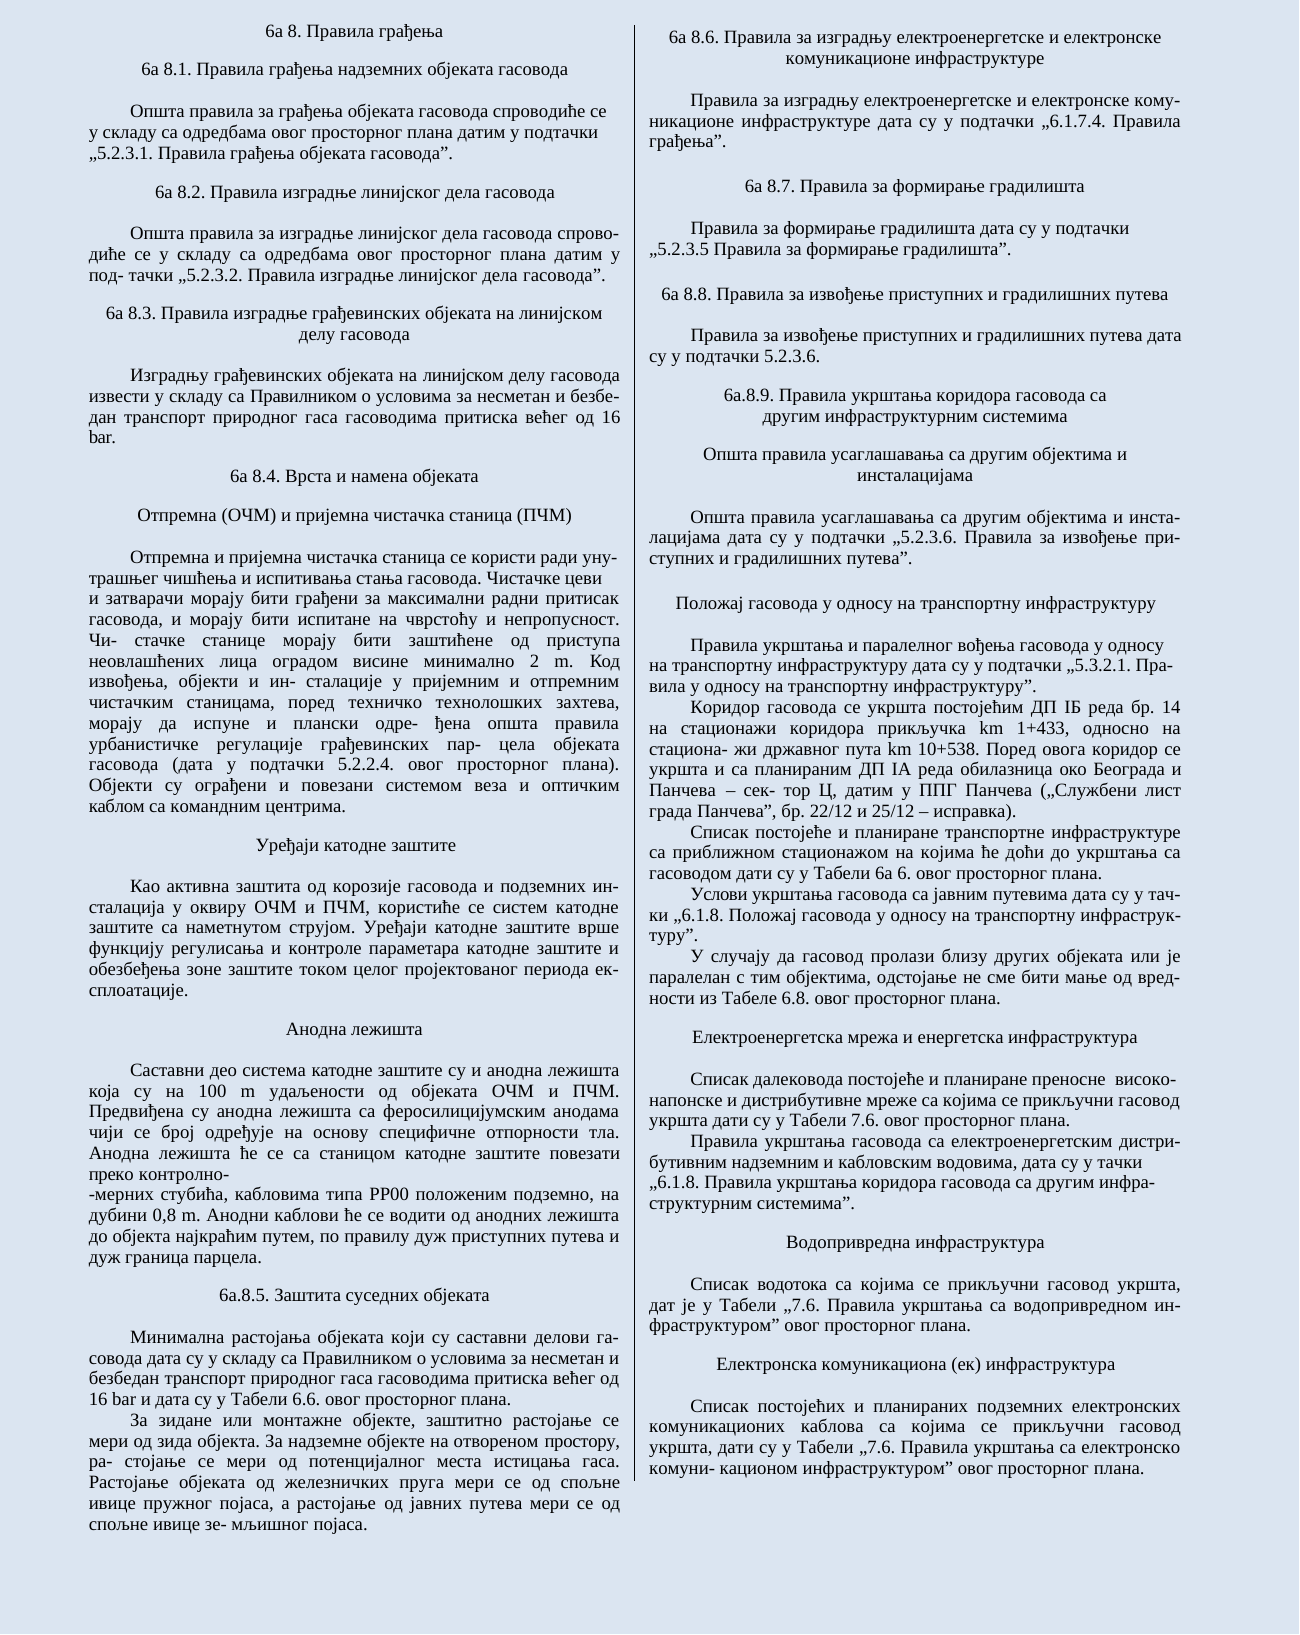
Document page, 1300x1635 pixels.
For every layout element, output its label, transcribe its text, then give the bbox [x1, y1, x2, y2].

text Саставни део система катодне заштите су и анодна лежишта која су на 100 m удаљености од објеката ОЧМ и ПЧМ. Предвиђена су анодна лежишта са феросилицијумским анодама чији се број одређује на основу специфичне отпорности тла. Анодна лежишта ће се са станицом катодне заштите повезати преко контролно- [88, 1060, 620, 1184]
text Општа правила за изградње линијског дела гасовода спрово- диће се у складу са одредбама овог просторног плана датим у под- тачки „5.2.3.2. Правила изградње линијског дела гасовода”. [88, 223, 620, 285]
text 6а 8. Правила грађења [265, 19, 624, 41]
text 6а 8.1. Правила грађења надземних објеката гасовода Општа правила за грађења објеката гасовода спроводиће се [130, 42, 621, 126]
text Правила за изградњу електроенергетске и електронске кому- никационе инфраструктуре дата су у подтачки „6.1.7.4. Правила грађења”. [649, 90, 1181, 152]
text Водопривредна инфраструктура [786, 1231, 1226, 1253]
text Анодна лежишта [89, 1017, 619, 1039]
text Изградњу грађевинских објеката на линијском делу гасовода извести у складу са Правилником о условима за несметан и безбе- дан транспорт природног гаса гасоводима притиска већег од 16 bar. [88, 365, 620, 448]
text Минимална растојања објеката који су саставни делови га- совода дата су у складу са Правилником о условима за несметан и безбедан транспорт природног гаса гасоводима притиска већег од 16 bar и дата су у Табели 6.6. овог просторног плана. [88, 1327, 620, 1409]
text напонске и дистрибутивне мреже са којима се прикључни гасовод [649, 1094, 1226, 1110]
text Правила за формирање градилишта дата су у подтачки [690, 217, 1226, 238]
text За зидане или монтажне објекте, заштитно растојање се мери од зида објекта. За надземне објекте на отвореном простору, ра- стојање се мери од потенцијалног места истицања гаса. Растојање објеката од железничких пруга мери се од спољне ивице пружног појаса, а растојање од јавних путева мери се од спољне ивице зе- мљишног појаса. [88, 1410, 620, 1534]
text 6а.8.5. Заштита суседних објеката [219, 1284, 624, 1306]
text Услови укрштања гасовода са јавним путевима дата су у тач- ки „6.1.8. Положај гасовода у односу на транспортну инфраструк- туру”. [649, 884, 1181, 946]
text У случају да гасовод пролази близу других објеката или је паралелан с тим објектима, одстојање не сме бити мање од вред- ности из Табеле 6.8. овог просторног плана. [649, 946, 1181, 1008]
text „5.2.3.5 Правила за формирање градилишта”. [649, 238, 1226, 260]
text „5.2.3.1. Правила грађења објеката гасовода”. [88, 142, 624, 163]
text у складу са одредбама овог просторног плана датим у подтачки [88, 126, 624, 142]
text Општа правила усаглашавања са другим објектима и инста- лацијама дата су у подтачки „5.2.3.6. Правила за извођење при- ступних и градилишних путева”. [649, 507, 1181, 569]
text 6а 8.7. Правила за формирање градилишта [744, 175, 1226, 197]
text Списак водотока са којима се прикључни гасовод укршта, дат је у Табели „7.6. Правила укрштања са водопривредном ин- фраструктуром” овог просторног плана. [649, 1274, 1181, 1336]
text Коридор гасовода се укршта постојећим ДП IБ реда бр. 14 на стационажи коридора прикључка km 1+433, односно на стациона- жи државног пута km 10+538. Поред овога коридор се укршта и са планираним ДП IA реда обилазница око Београда и Панчева – сек- тор Ц, датим у ППГ Панчева („Службени лист града Панчева”, бр. 22/12 и 25/12 – исправка). [649, 697, 1181, 821]
text су у подтачки 5.2.3.6. [649, 346, 1226, 367]
text 6а.8.9. Правила укрштања коридора гасовода са другим инфраструктурним системима [721, 385, 1109, 426]
text Као активна заштита од корозије гасовода и подземних ин- сталација у оквиру ОЧМ и ПЧМ, користиће се систем катодне заштите са наметнутом струјом. Уређаји катодне заштите врше функцију регулисања и контроле параметара катодне заштите и обезбеђења зоне заштите током целог пројектованог периода ек- сплоатације. [88, 876, 620, 1000]
text 6а 8.2. Правила изградње линијског дела гасовода [155, 181, 624, 202]
text Положај гасовода у односу на транспортну инфраструктуру Правила укрштања и паралелног вођења гасовода у односу [675, 572, 1193, 655]
text на транспортну инфраструктуру дата су у подтачки „5.3.2.1. Пра- вила у односу на транспортну инфраструктуру”. [649, 655, 1193, 697]
text 6а 8.6. Правила за изградњу електроенергетске и електронске комуникационе инфраструктуре [668, 27, 1162, 69]
text и затварачи морају бити грађени за максимални радни притисак гасовода, и морају бити испитане на чврстоћу и непропусност. Чи- стачке станице морају бити заштићене од приступа неовлашћених лица оградом висине минимално 2 m. Код извођења, објекти и ин- сталације у пријемним и отпремним чистачким станицама, поред техничко технолошких захтева, морају да испуне и плански одре- ђена oпшта правила урбанистичке регулације грађевинских пар- цела објеката гасовода (дата у подтачки 5.2.2.4. овог просторног плана). Објекти су ограђени и повезани системом веза и оптичким каблом са командним центрима. [88, 588, 620, 816]
text 6а 8.8. Правила за извођење приступних и градилишних путева Правила за извођење приступних и градилишних путева дата [661, 263, 1193, 346]
text укршта дати су у Табели 7.6. овог просторног плана. [649, 1110, 1226, 1131]
text Правила укрштања гасовода са електроенергетским дистри- бутивним надземним и кабловским водовима, дата су у тачки [649, 1131, 1181, 1172]
text трашњег чишћења и испитивања стања гасовода. Чистачке цеви [88, 572, 624, 588]
text „6.1.8. Правила укрштања коридора гасовода са другим инфра- структурним системима”. [649, 1172, 1193, 1214]
text Општа правила усаглашавања са другим објектима и инсталацијама [668, 444, 1162, 485]
text 6а 8.3. Правила изградње грађевинских објеката на линијском делу гасовода [89, 303, 619, 344]
text Електронска комуникациона (ек) инфраструктура [716, 1353, 1226, 1375]
text Отпремна (ОЧМ) и пријемна чистачка станица (ПЧМ) Отпремна и пријемна чистачка станица се користи ради уну- [130, 488, 624, 572]
text Уређаји катодне заштите [255, 833, 624, 855]
text Списак постојеће и планиране транспортне инфраструктуре са приближном стационажом на којима ће доћи до укрштања са гасоводом дати су у Табели 6а 6. овог просторног плана. [649, 822, 1181, 884]
text -мерних стубића, кабловима типа РР00 положеним подземно, на дубини 0,8 m. Анодни каблови ће се водити од анодних лежишта до објекта најкраћим путем, по правилу дуж приступних путева и дуж граница парцела. [88, 1184, 620, 1267]
text Списак постојећих и планираних подземних електронских комуникационих каблова са којима се прикључни гасовод укршта, дати су у Табели „7.6. Правила укрштања са електронско комуни- кационом инфраструктуром” овог просторног плана. [649, 1396, 1181, 1478]
text 6а 8.4. Врста и намена објеката [230, 465, 624, 487]
text Електроенергетска мрежа и енергетска инфраструктура Списак далековода постојеће и планиране преносне високо- [690, 1009, 1193, 1094]
